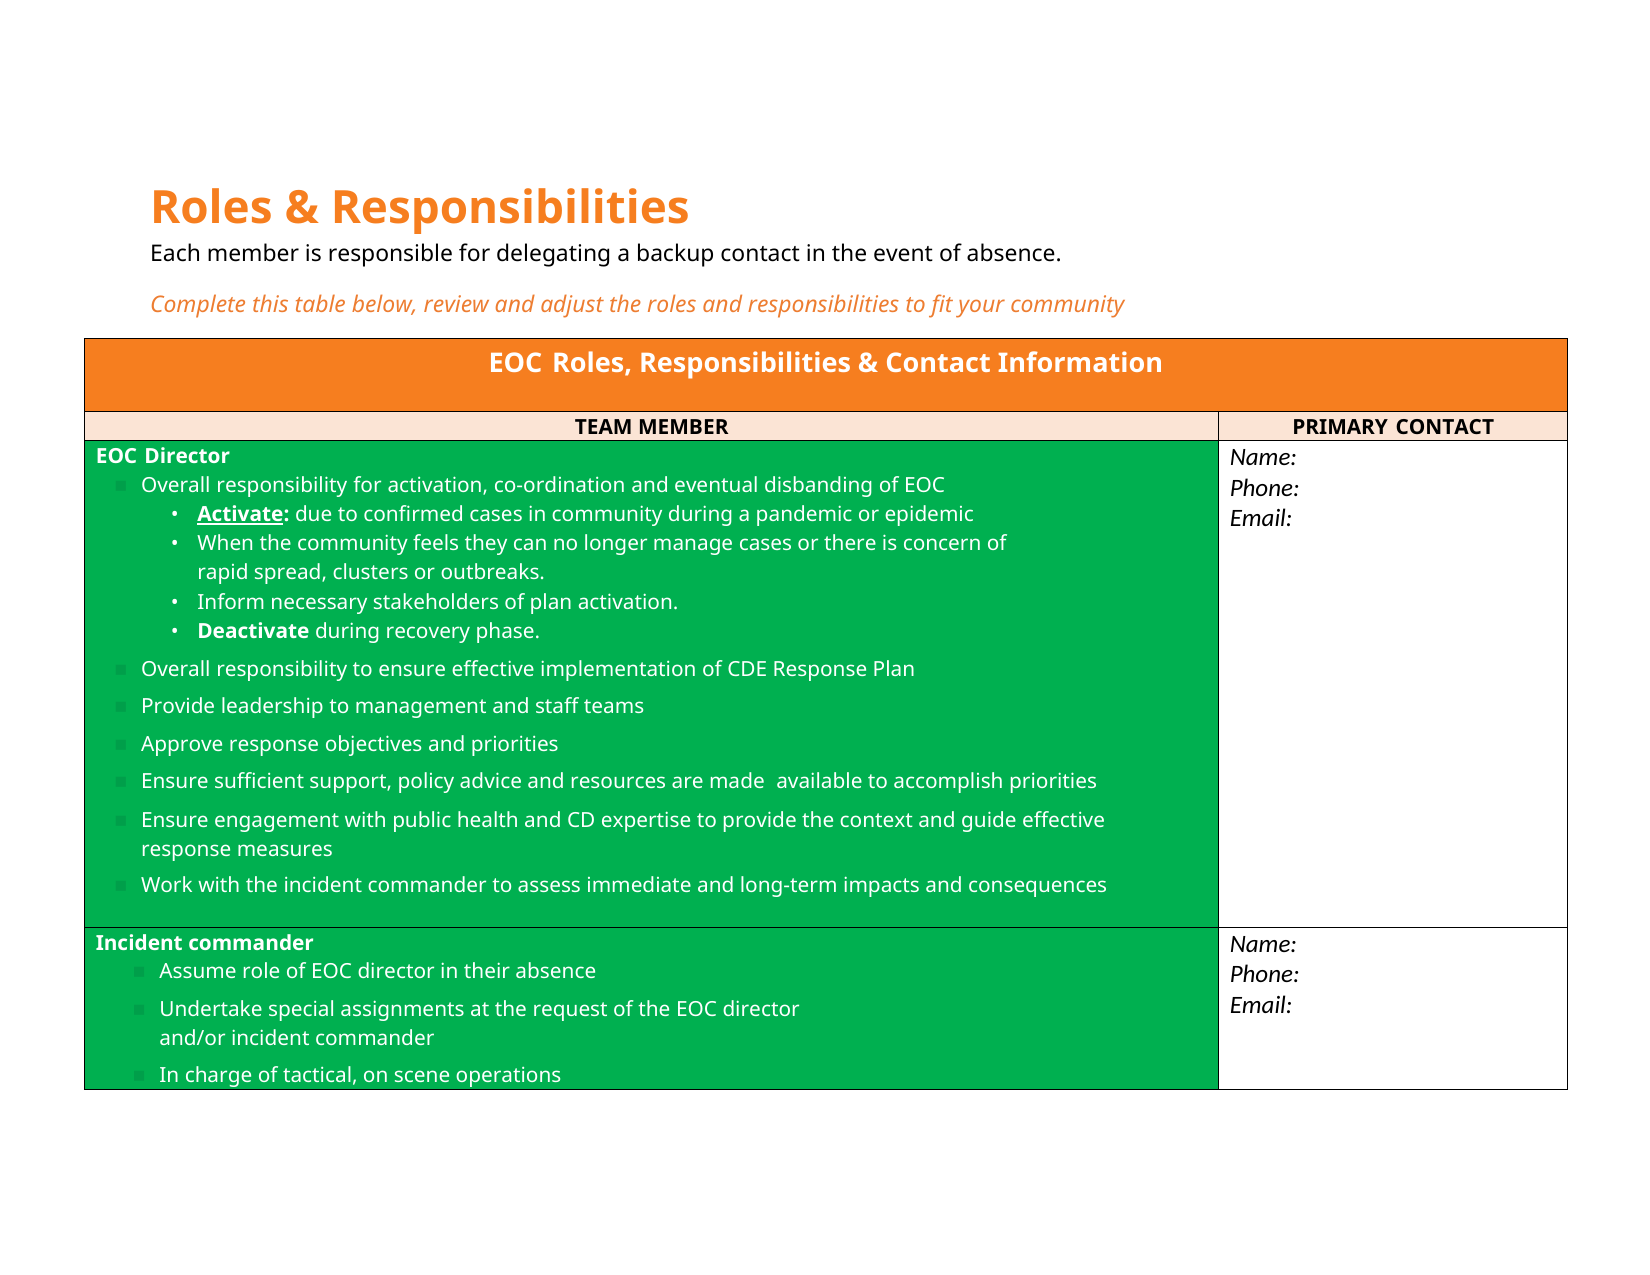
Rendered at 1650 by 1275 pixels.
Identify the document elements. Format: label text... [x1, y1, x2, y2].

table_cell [85, 928, 1218, 1089]
table_header EOC Roles, Responsibilities & Contact Information [85, 339, 1567, 411]
table_cell EOC Director Overall responsibility for activation, co-ordination and eventual disbanding of EOC Activate: due to confirmed cases in community during a pandemic or epidemic When the community feels they can no longer manage cases or there is concern of rapid spread, clusters or outbreaks. Inform necessary stakeholders of plan activation. Deactivate during recovery phase. Overall responsibility to ensure effective implementation of CDE Response Plan Provide leadership to management and staff teams Approve response objectives and priorities Ensure sufficient support, policy advice and resources are made available to accomplish priorities Ensure engagement with public health and CD expertise to provide the context and guide effective response measures Work with the incident commander to assess immediate and long-term impacts and consequences [85, 441, 1218, 927]
table_cell Name: Phone: Email: [1219, 928, 1567, 1089]
table_cell PRIMARY CONTACT [1219, 412, 1567, 440]
text Each member is responsible for delegating a backup contact in the event of absence. [150, 237, 1500, 269]
table_cell Name: Phone: Email: [1219, 441, 1567, 927]
text Complete this table below, review and adjust the roles and responsibilities to fit your community [150, 288, 1500, 319]
subtitle Roles & Responsibilities [150, 175, 1500, 237]
table_cell TEAM MEMBER [85, 412, 1218, 440]
